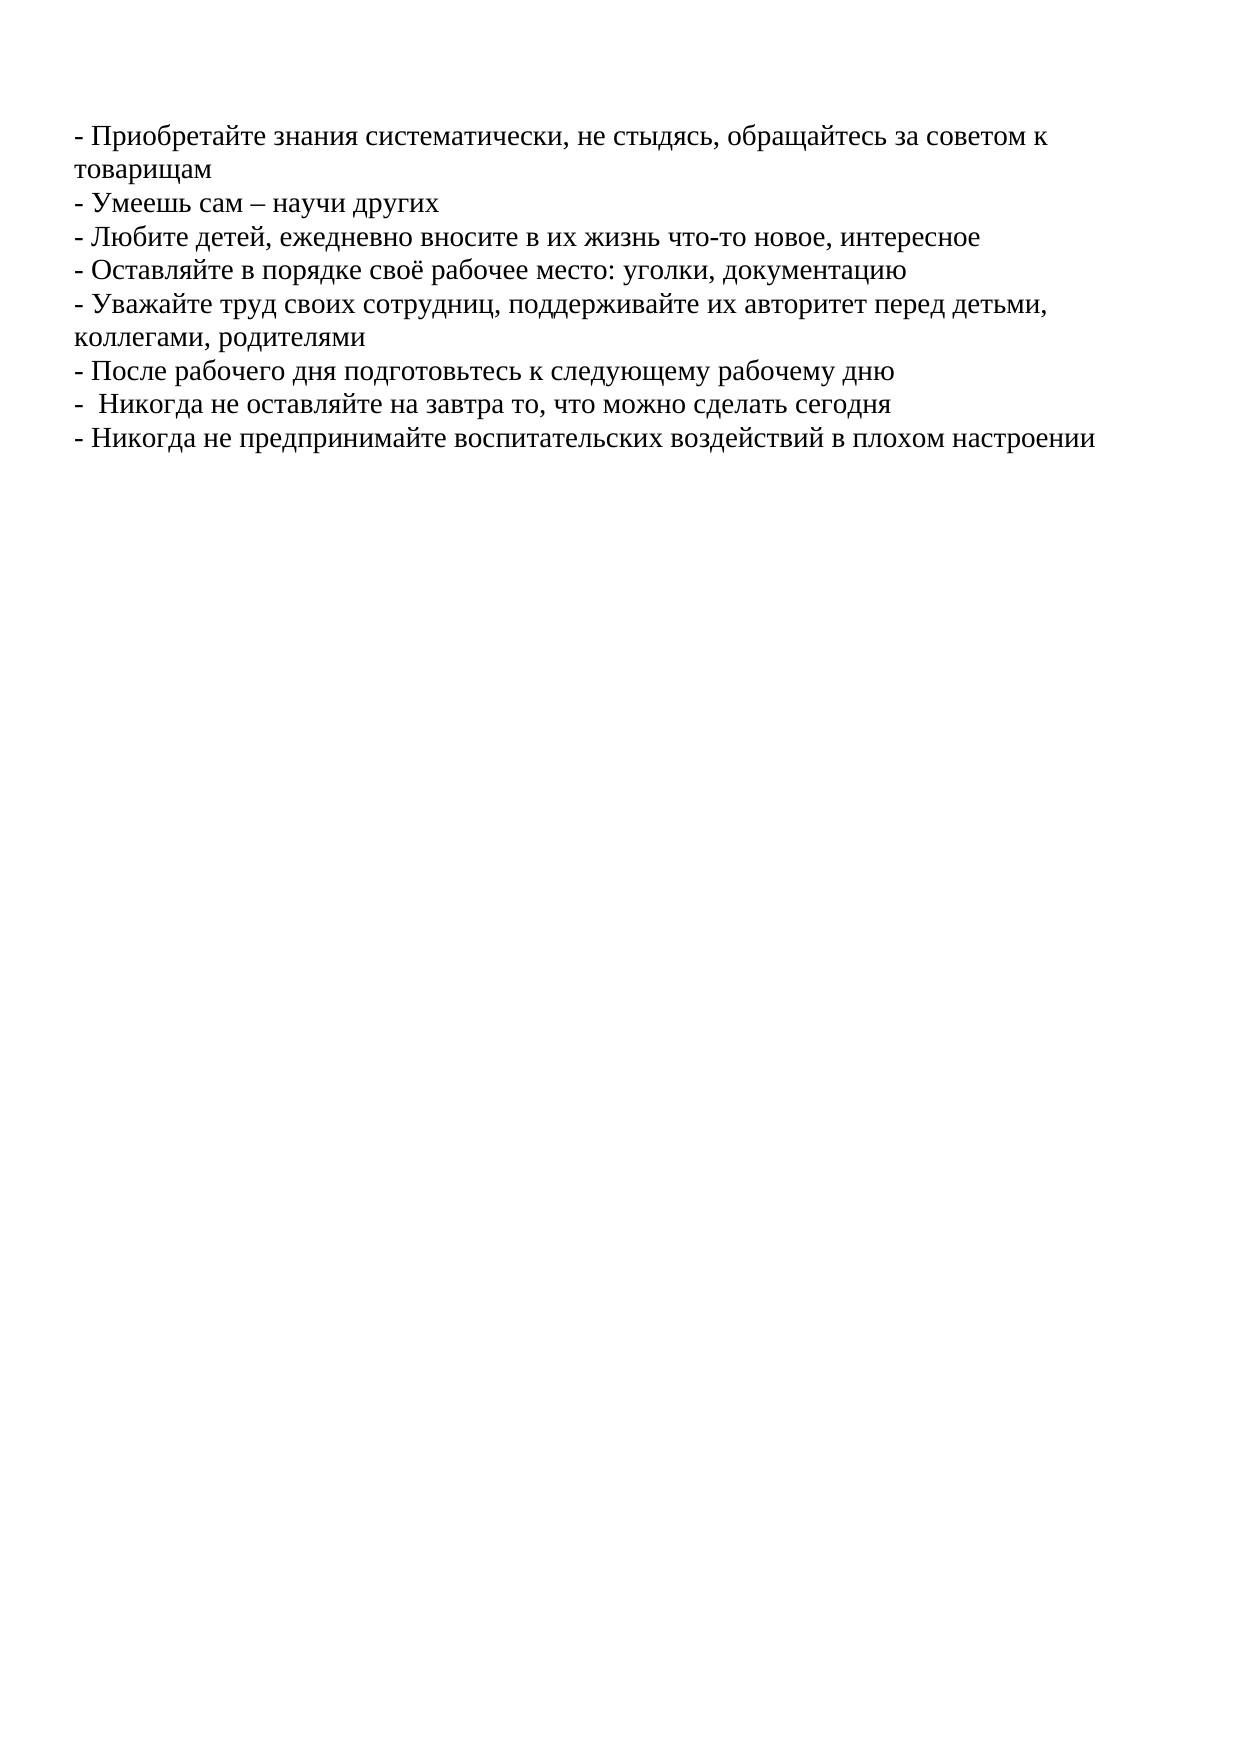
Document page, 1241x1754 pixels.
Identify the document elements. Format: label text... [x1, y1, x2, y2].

text - Никогда не оставляйте на завтра то, что можно сделать сегодня [74, 386, 1152, 420]
text - Умеешь сам – научи других [74, 185, 1152, 219]
text - После рабочего дня подготовьтесь к следующему рабочему дню [74, 353, 1152, 386]
text - Уважайте труд своих сотрудниц, поддерживайте их авторитет перед детьми, коллегами, родителями [74, 286, 1152, 353]
text - Оставляйте в порядке своё рабочее место: уголки, документацию [74, 252, 1152, 286]
text - Никогда не предпринимайте воспитательских воздействий в плохом настроении [74, 420, 1152, 453]
text - Приобретайте знания систематически, не стыдясь, обращайтесь за советом к товарищам [74, 118, 1152, 185]
text - Любите детей, ежедневно вносите в их жизнь что-то новое, интересное [74, 219, 1152, 252]
